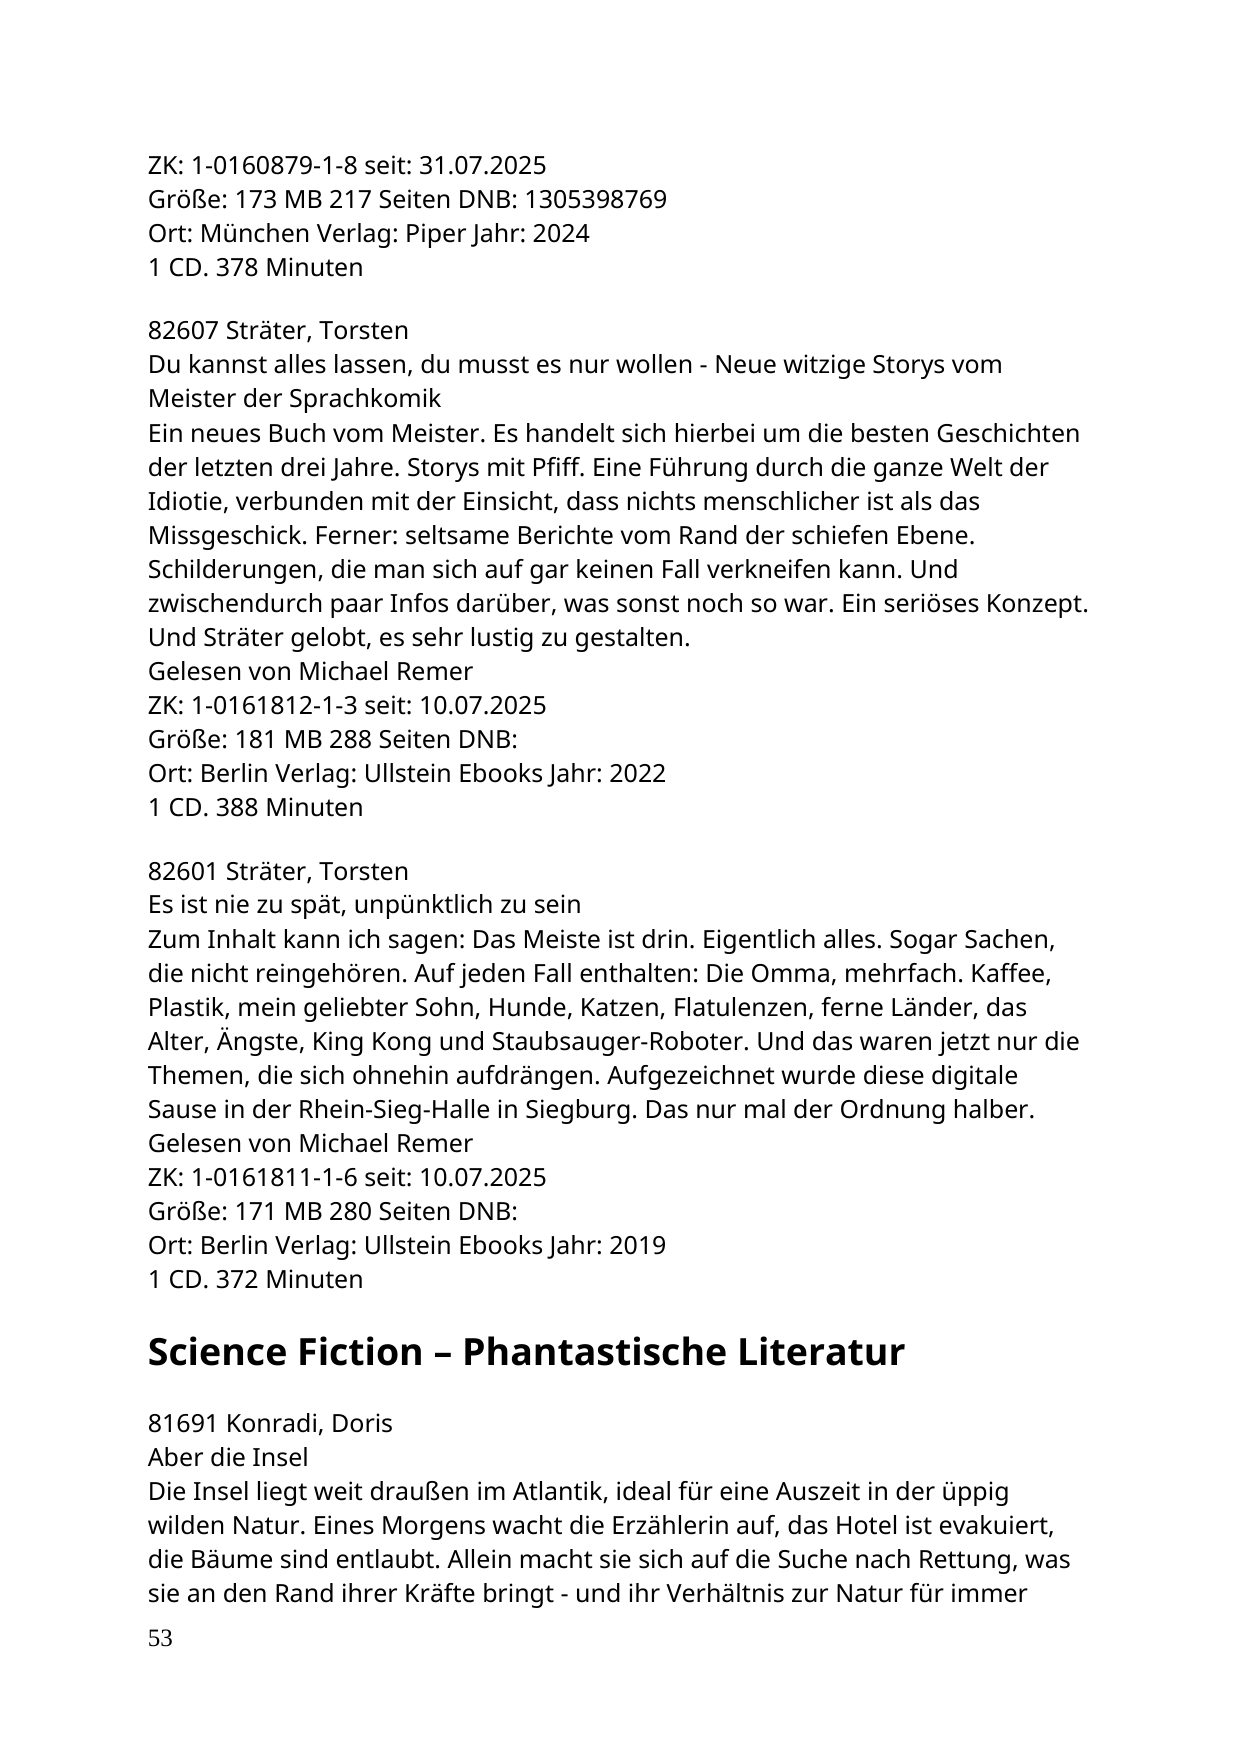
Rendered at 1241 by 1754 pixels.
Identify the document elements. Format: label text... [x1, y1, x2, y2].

text 82607 Sträter, Torsten Du kannst alles lassen, du musst es nur wollen - Neue witzige Storys vom Meister der Sprachkomik Ein neues Buch vom Meister. Es handelt sich hierbei um die besten Geschichten der letzten drei Jahre. Storys mit Pfiff. Eine Führung durch die ganze Welt der Idiotie, verbunden mit der Einsicht, dass nichts menschlicher ist als das Missgeschick. Ferner: seltsame Berichte vom Rand der schiefen Ebene. Schilderungen, die man sich auf gar keinen Fall verkneifen kann. Und zwischendurch paar Infos darüber, was sonst noch so war. Ein seriöses Konzept. Und Sträter gelobt, es sehr lustig zu gestalten. Gelesen von Michael Remer ZK: 1-0161812-1-3 seit: 10.07.2025 Größe: 181 MB 288 Seiten DNB: Ort: Berlin Verlag: Ullstein Ebooks Jahr: 2022 1 CD. 388 Minuten [148, 313, 1093, 824]
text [148, 148, 1093, 284]
text 82601 Sträter, Torsten Es ist nie zu spät, unpünktlich zu sein Zum Inhalt kann ich sagen: Das Meiste ist drin. Eigentlich alles. Sogar Sachen, die nicht reingehören. Auf jeden Fall enthalten: Die Omma, mehrfach. Kaffee, Plastik, mein geliebter Sohn, Hunde, Katzen, Flatulenzen, ferne Länder, das Alter, Ängste, King Kong und Staubsauger-Roboter. Und das waren jetzt nur die Themen, die sich ohnehin aufdrängen. Aufgezeichnet wurde diese digitale Sause in der Rhein-Sieg-Halle in Siegburg. Das nur mal der Ordnung halber. Gelesen von Michael Remer ZK: 1-0161811-1-6 seit: 10.07.2025 Größe: 171 MB 280 Seiten DNB: Ort: Berlin Verlag: Ullstein Ebooks Jahr: 2019 1 CD. 372 Minuten [148, 853, 1093, 1296]
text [148, 1405, 1093, 1610]
subtitle Science Fiction – Phantastische Literatur [148, 1325, 1093, 1376]
